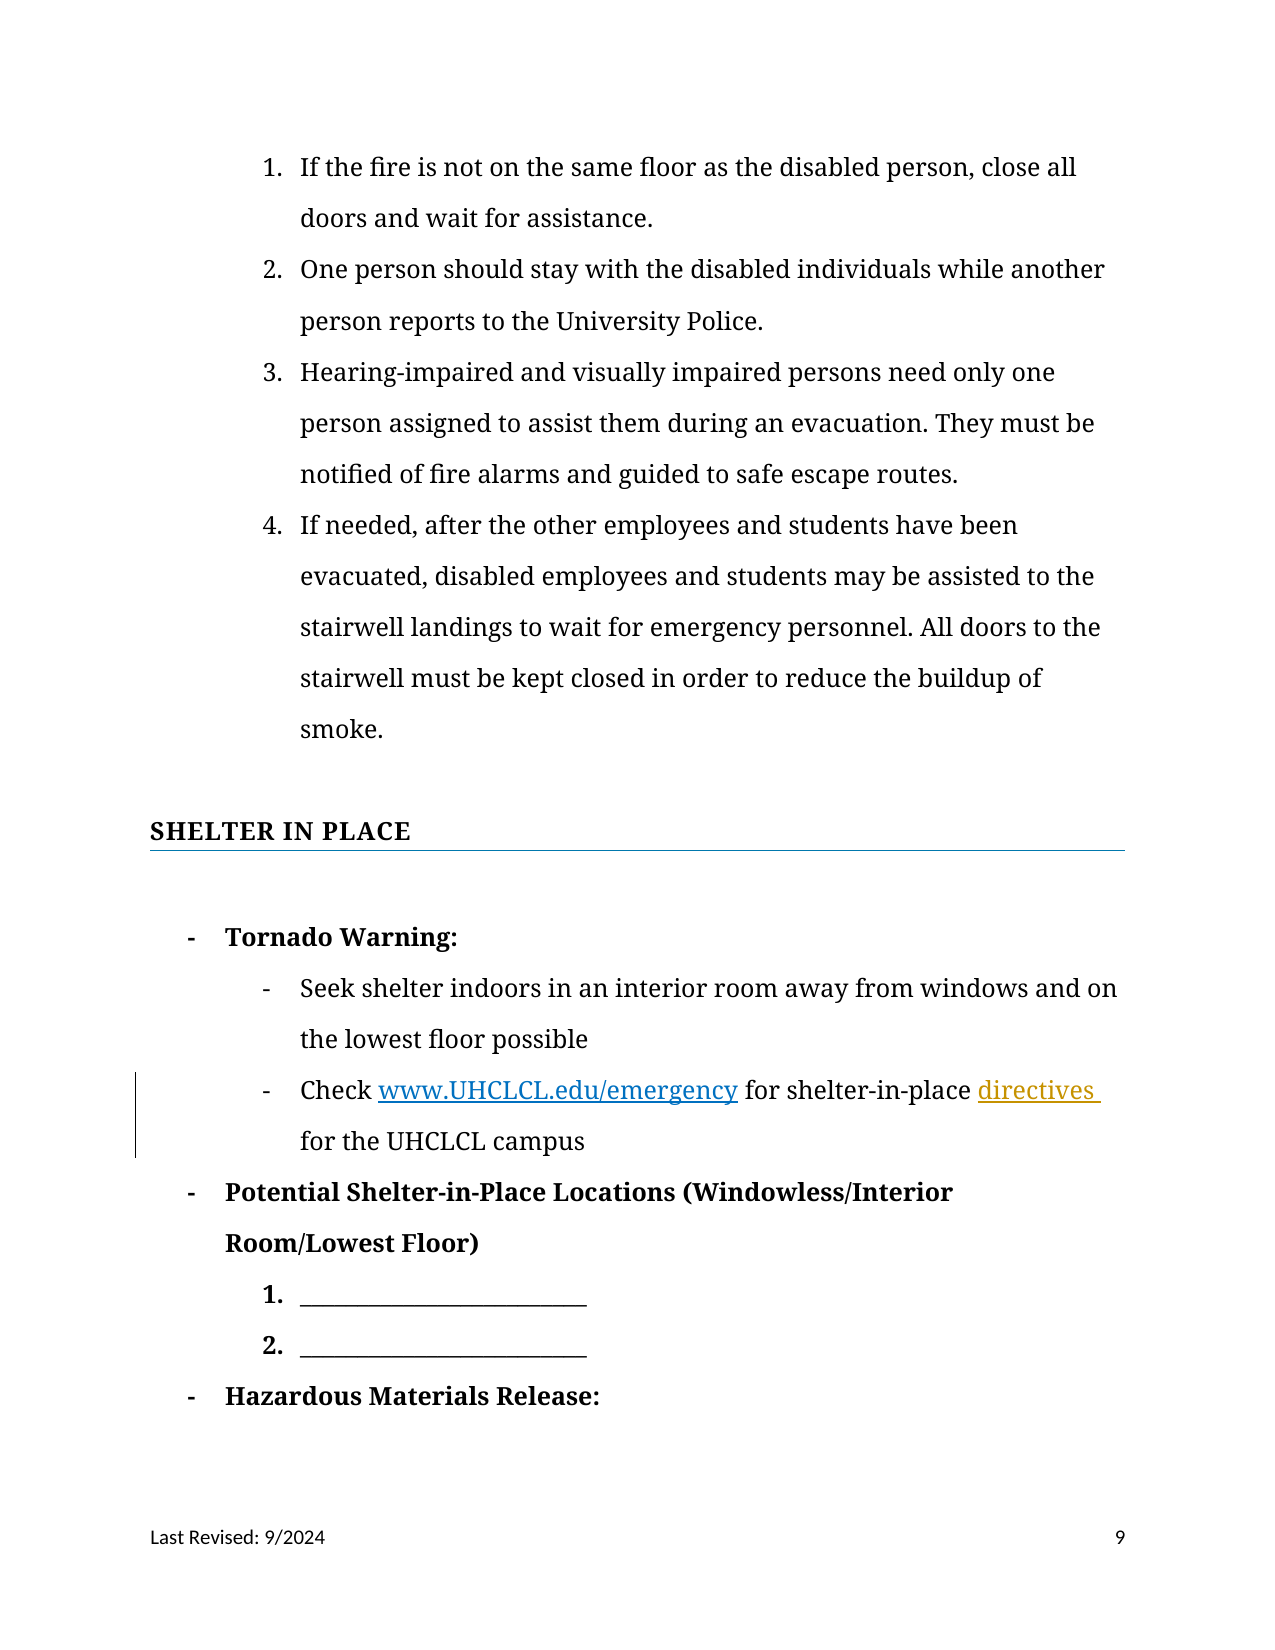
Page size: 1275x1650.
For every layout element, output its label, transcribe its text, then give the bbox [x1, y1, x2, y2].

list Check www.UHCLCL.edu/emergency for shelter-in-place for the UHCLCL campus [262, 1072, 1125, 1157]
list _________________________ [262, 1328, 1125, 1362]
list If needed, after the other employees and students have been evacuated, disabled employees and students may be assisted to the stairwell landings to wait for emergency personnel. All doors to the stairwell must be kept closed in order to reduce the buildup of smoke. [262, 507, 1125, 746]
list Seek shelter indoors in an interior room away from windows and on the lowest floor possible [262, 970, 1125, 1055]
list Hazardous Materials Release: [187, 1379, 1125, 1413]
list Potential Shelter-in-Place Locations (Windowless/Interior Room/Lowest Floor) [187, 1174, 1125, 1259]
list Tornado Warning: [187, 919, 1125, 953]
list If the fire is not on the same floor as the disabled person, close all doors and wait for assistance. [262, 150, 1125, 235]
subtitle sHELTER IN PLACE [150, 813, 1125, 850]
list One person should stay with the disabled individuals while another person reports to the University Police. [262, 252, 1125, 337]
list Hearing-impaired and visually impaired persons need only one person assigned to assist them during an evacuation. They must be notified of fire alarms and guided to safe escape routes. [262, 354, 1125, 490]
list _________________________ [262, 1277, 1125, 1311]
